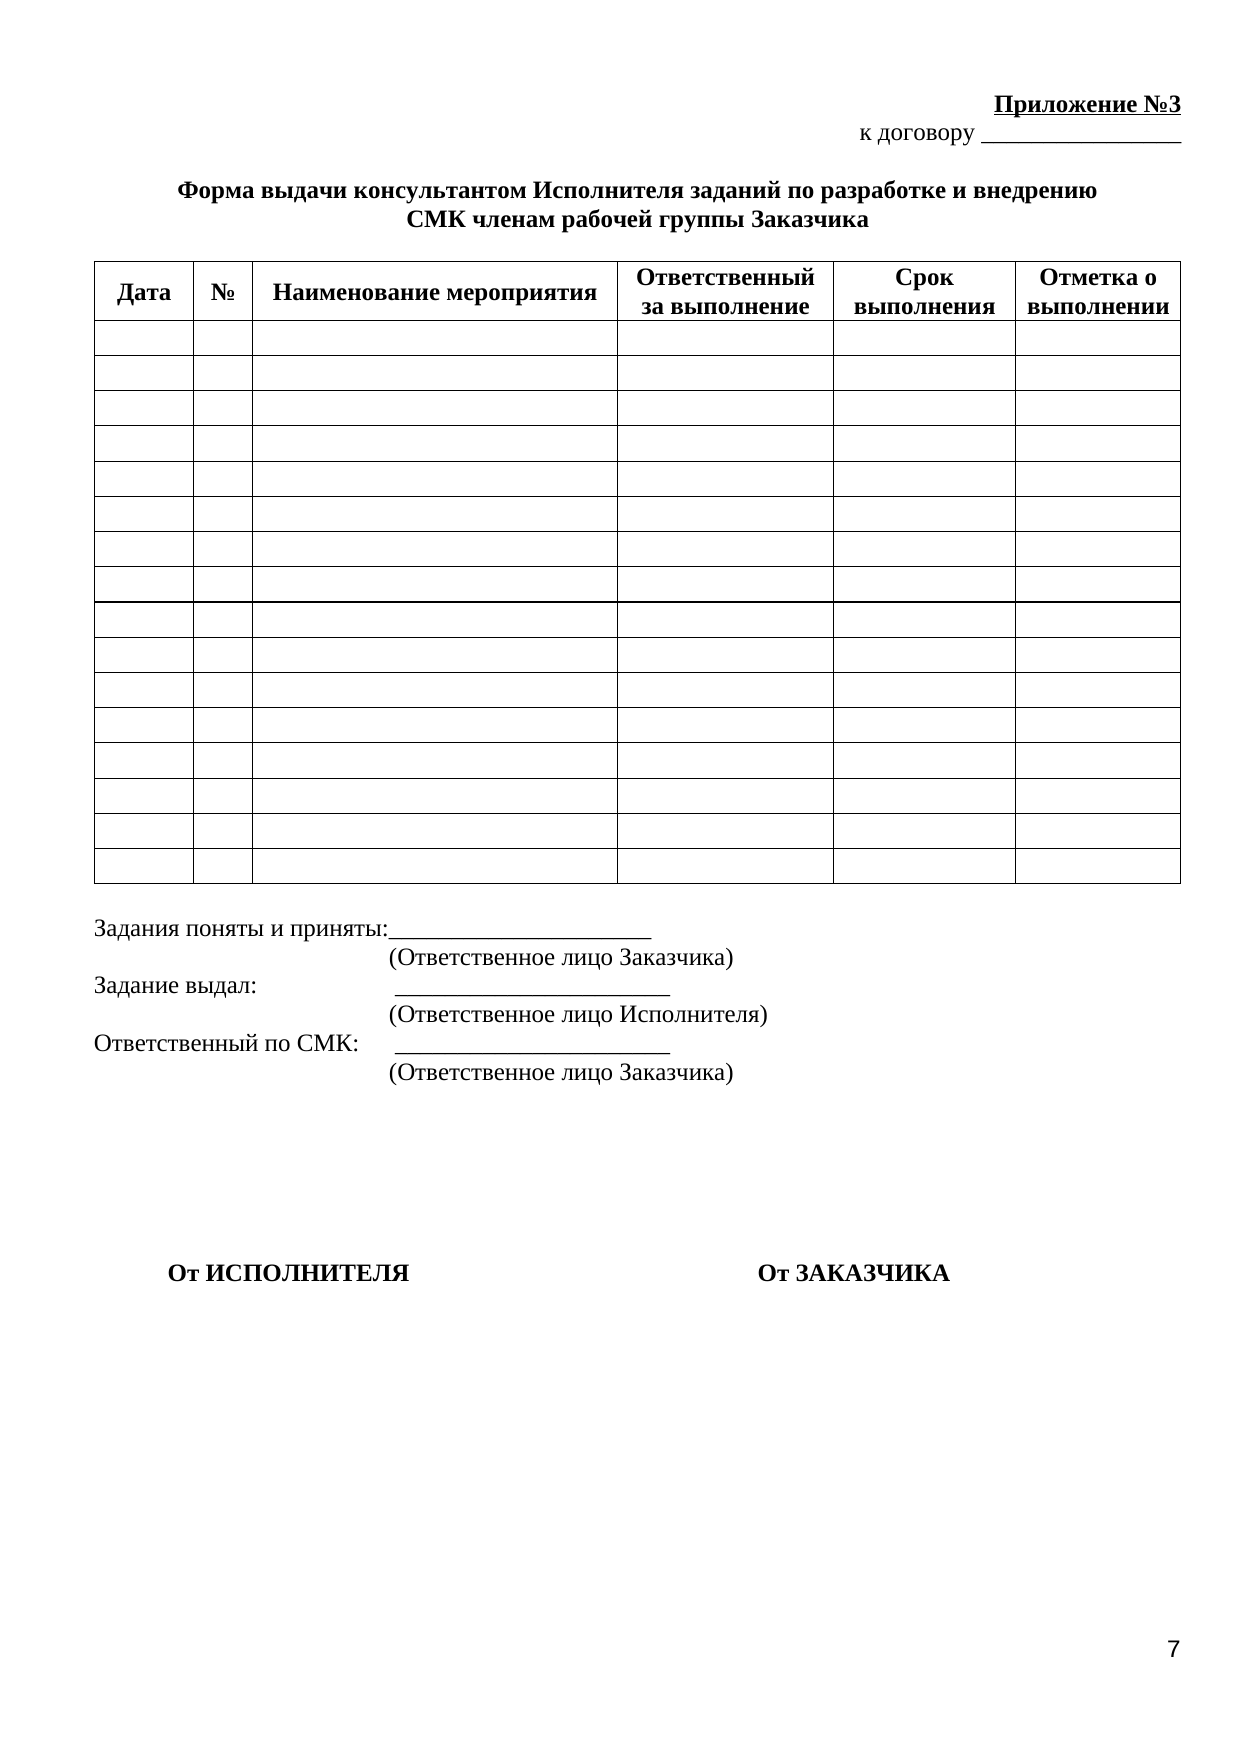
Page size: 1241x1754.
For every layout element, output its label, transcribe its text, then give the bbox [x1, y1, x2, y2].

table_cell [95, 567, 193, 601]
text Ответственный по СМК: ______________________ [94, 1028, 1181, 1057]
table_cell [194, 567, 252, 601]
table_cell [1016, 779, 1180, 813]
table_cell [834, 462, 1015, 496]
table_cell [253, 814, 617, 848]
text к договору ________________ [94, 117, 1181, 146]
table_cell [618, 849, 833, 883]
table_cell [1016, 532, 1180, 566]
table_cell [253, 321, 617, 355]
table_cell [1016, 849, 1180, 883]
table_cell [194, 391, 252, 425]
table_cell [1016, 391, 1180, 425]
table_cell [95, 532, 193, 566]
table_cell [1016, 743, 1180, 777]
table_header Срок выполнения [834, 262, 1015, 320]
table_cell [253, 497, 617, 531]
table_cell [1016, 814, 1180, 848]
table_cell [95, 814, 193, 848]
table_cell [1016, 638, 1180, 672]
table_cell [194, 708, 252, 742]
table_header № [194, 262, 252, 320]
text СМК членам рабочей группы Заказчика [94, 204, 1181, 232]
table_cell [1016, 356, 1180, 390]
table_cell [618, 497, 833, 531]
table_cell [194, 426, 252, 461]
table_cell [1016, 462, 1180, 496]
table_cell [834, 708, 1015, 742]
table_cell [194, 673, 252, 707]
table_cell [95, 321, 193, 355]
table_cell [1016, 708, 1180, 742]
table_cell [618, 356, 833, 390]
table_cell [253, 391, 617, 425]
table_cell [194, 814, 252, 848]
table_cell [95, 356, 193, 390]
table_cell [95, 391, 193, 425]
table_cell [253, 426, 617, 461]
table_cell [834, 532, 1015, 566]
table_cell [1016, 426, 1180, 461]
table_cell [95, 638, 193, 672]
table_cell [253, 743, 617, 777]
text От ИСПОЛНИТЕЛЯ От ЗАКАЗЧИКА [94, 1258, 1181, 1287]
table_cell [834, 497, 1015, 531]
table_cell [618, 814, 833, 848]
table_cell [834, 356, 1015, 390]
table_cell [194, 638, 252, 672]
table_cell [618, 321, 833, 355]
table_cell [1016, 567, 1180, 601]
table_cell [194, 603, 252, 637]
table_cell [253, 567, 617, 601]
table_cell [618, 603, 833, 637]
table_cell [834, 779, 1015, 813]
table_cell [95, 426, 193, 461]
table_header Ответственный за выполнение [618, 262, 833, 320]
table_cell [1016, 321, 1180, 355]
table_header Дата [95, 262, 193, 320]
table_cell [618, 462, 833, 496]
table_cell [834, 321, 1015, 355]
table_cell [194, 321, 252, 355]
table_cell [194, 356, 252, 390]
table_cell [194, 779, 252, 813]
table_cell [1016, 673, 1180, 707]
table_cell [194, 849, 252, 883]
table_cell [253, 462, 617, 496]
table_cell [834, 638, 1015, 672]
table_cell [1016, 497, 1180, 531]
table_cell [95, 708, 193, 742]
table_cell [618, 743, 833, 777]
table_cell [618, 391, 833, 425]
table_cell [834, 391, 1015, 425]
table_cell [618, 673, 833, 707]
table_cell [834, 603, 1015, 637]
table_cell [253, 708, 617, 742]
table_cell [253, 673, 617, 707]
table_cell [194, 462, 252, 496]
table_cell [834, 814, 1015, 848]
text (Ответственное лицо Заказчика) [315, 942, 1181, 970]
table_header Отметка о выполнении [1016, 262, 1180, 320]
table_cell [95, 673, 193, 707]
text (Ответственное лицо Исполнителя) [315, 999, 1181, 1028]
table_cell [618, 567, 833, 601]
table_header Наименование мероприятия [253, 262, 617, 320]
text Задания поняты и приняты:_____________________ [94, 913, 1181, 942]
table_cell [834, 849, 1015, 883]
table_cell [834, 567, 1015, 601]
table_cell [95, 743, 193, 777]
table_cell [834, 743, 1015, 777]
table_cell [194, 497, 252, 531]
table_cell [618, 638, 833, 672]
table_cell [618, 708, 833, 742]
table_cell [253, 638, 617, 672]
text Форма выдачи консультантом Исполнителя заданий по разработке и внедрению [94, 175, 1181, 204]
table_cell [194, 743, 252, 777]
table_cell [95, 779, 193, 813]
table_cell [253, 603, 617, 637]
table_cell [618, 779, 833, 813]
table_cell [1016, 603, 1180, 637]
table_cell [95, 497, 193, 531]
text Приложение №3 [167, 89, 1181, 117]
text Задание выдал: ______________________ [94, 970, 1181, 999]
table_cell [253, 532, 617, 566]
table_cell [253, 849, 617, 883]
table_cell [618, 532, 833, 566]
table_cell [194, 532, 252, 566]
table_cell [834, 673, 1015, 707]
table_cell [253, 356, 617, 390]
table_cell [618, 426, 833, 461]
table_cell [253, 779, 617, 813]
table_cell [834, 426, 1015, 461]
table_cell [95, 849, 193, 883]
table_cell [95, 603, 193, 637]
table_cell [95, 462, 193, 496]
text (Ответственное лицо Заказчика) [315, 1057, 1181, 1085]
